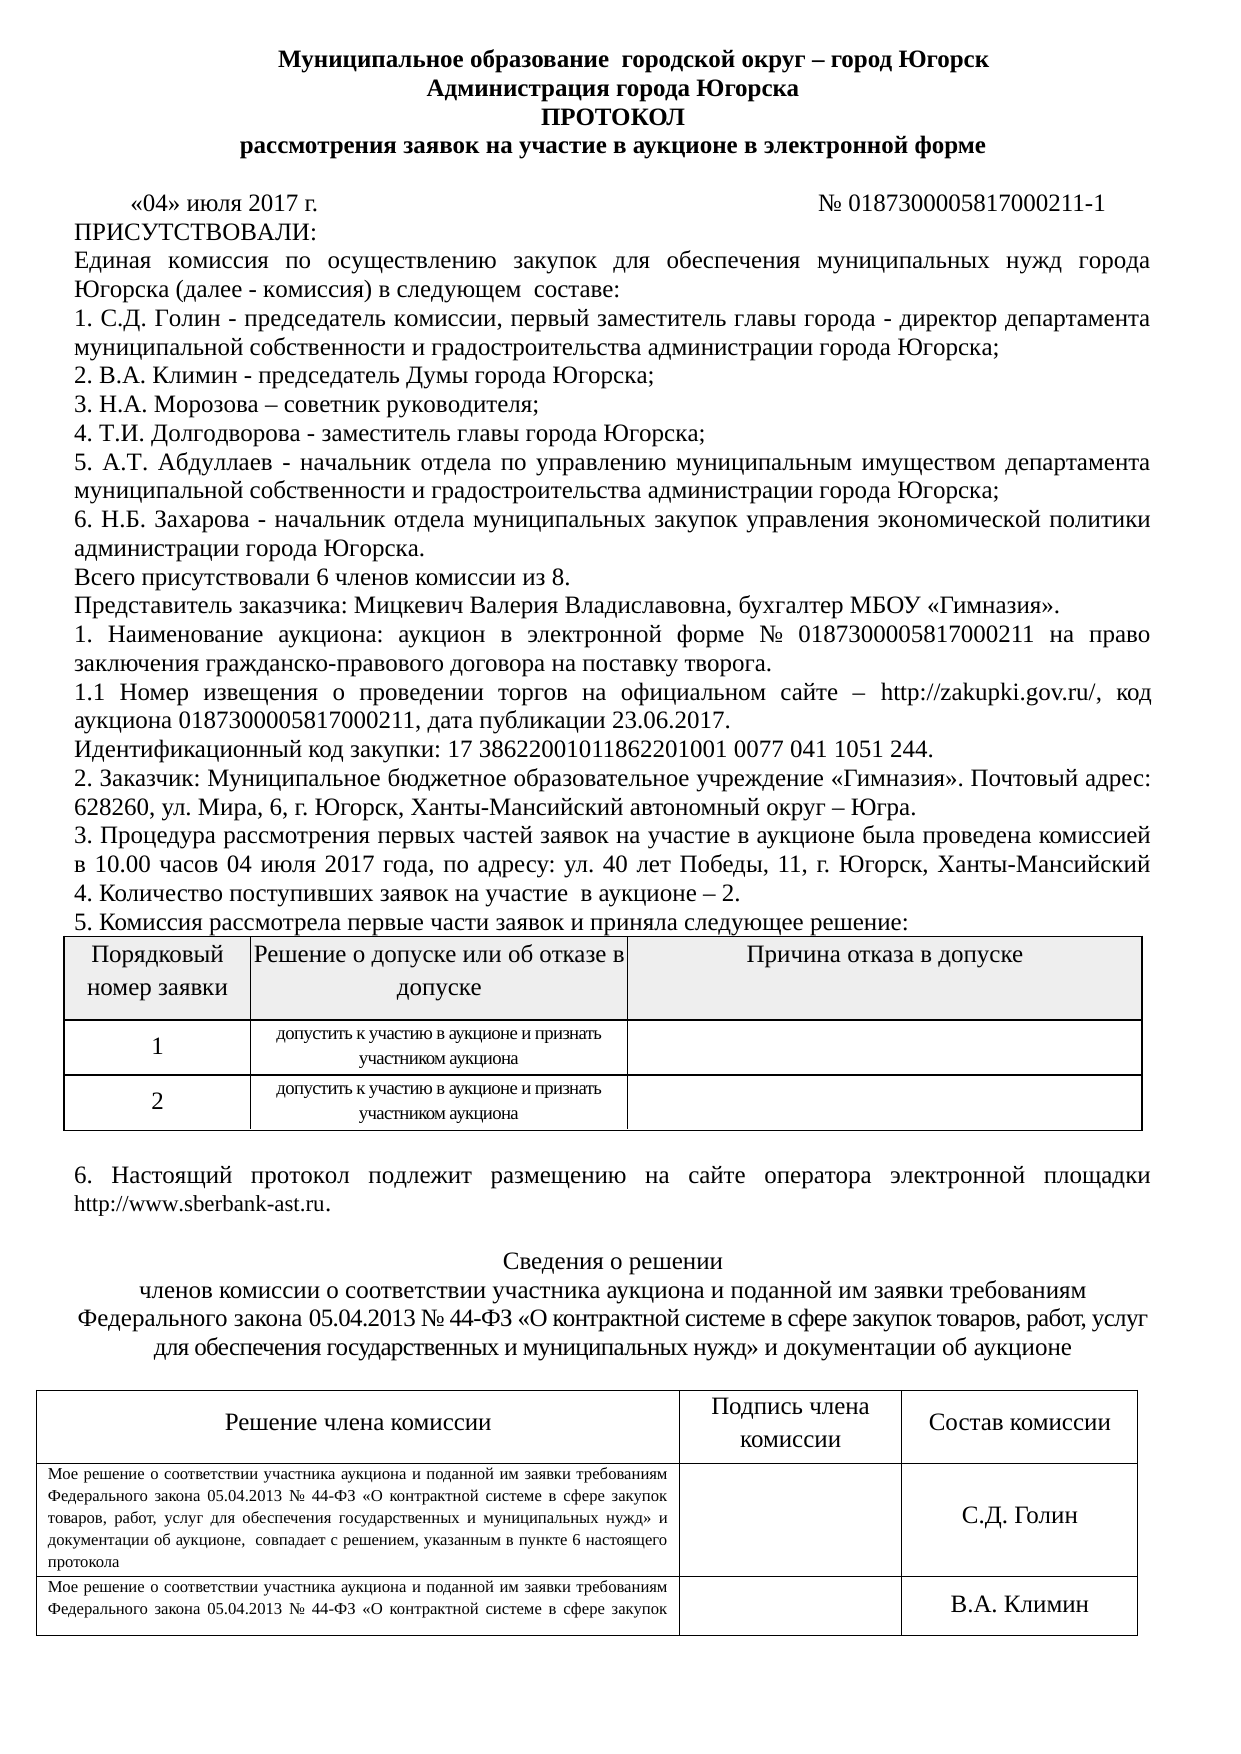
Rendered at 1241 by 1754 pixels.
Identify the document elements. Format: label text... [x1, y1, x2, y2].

table_cell В.А. Климин [902, 1577, 1137, 1635]
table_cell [37, 1577, 679, 1635]
text рассмотрения заявок на участие в аукционе в электронной форме [74, 131, 1152, 159]
text Администрация города Югорска [74, 73, 1152, 102]
text 2. Заказчик: Муниципальное бюджетное образовательное учреждение «Гимназия». Почтовый адрес: 628260, ул. Мира, 6, г. Югорск, Ханты-Мансийский автономный округ – Югра. [74, 763, 1152, 821]
list 3. Н.А. Морозова – советник руководителя; [74, 389, 1152, 418]
text Всего присутствовали 6 членов комиссии из 8. [74, 562, 1152, 591]
text Сведения о решении [74, 1246, 1152, 1275]
list 5. А.Т. Абдуллаев - начальник отдела по управлению муниципальным имуществом департамента муниципальной собственности и градостроительства администрации города Югорска; [74, 447, 1152, 504]
text Идентификационный код закупки: 17 38622001011862201001 0077 041 1051 244. [74, 734, 1152, 763]
text 5. Комиссия рассмотрела первые части заявок и приняла следующее решение: [74, 907, 1152, 936]
table_cell [628, 1076, 1141, 1129]
text 3. Процедура рассмотрения первых частей заявок на участие в аукционе была проведена комиссией в 10.00 часов 04 июля 2017 года, по адресу: ул. 40 лет Победы, 11, г. Югорск, Ханты-Мансийский 4. Количество поступивших заявок на участие в аукционе – 2. [74, 821, 1152, 907]
text членов комиссии о соответствии участника аукциона и поданной им заявки требованиям Федерального закона 05.04.2013 № 44-ФЗ «О контрактной системе в сфере закупок товаров, работ, услуг для обеспечения государственных и муниципальных нужд» и документации об аукционе [74, 1275, 1152, 1361]
list ПРИСУТСТВОВАЛИ: [74, 217, 1152, 246]
table_cell [680, 1464, 901, 1576]
list Единая комиссия по осуществлению закупок для обеспечения муниципальных нужд города Югорска (далее - комиссия) в следующем составе: [74, 246, 1152, 303]
table_cell 2 [65, 1076, 250, 1129]
table_cell С.Д. Голин [902, 1464, 1137, 1576]
text «04» июля 2017 г. № 0187300005817000211-1 [74, 188, 1152, 217]
table_cell [680, 1577, 901, 1635]
table_header Причина отказа в допуске [628, 937, 1141, 1019]
list 4. Т.И. Долгодворова - заместитель главы города Югорска; [74, 418, 1152, 447]
table_cell допустить к участию в аукционе и признать участником аукциона [251, 1021, 627, 1074]
table_header Порядковый номер заявки [65, 937, 250, 1019]
table_cell 1 [65, 1021, 250, 1074]
table_cell допустить к участию в аукционе и признать участником аукциона [251, 1076, 627, 1129]
text 1.1 Номер извещения о проведении торгов на официальном сайте – http://zakupki.gov.ru/, код аукциона 0187300005817000211, дата публикации 23.06.2017. [74, 677, 1152, 734]
table_header Решение о допуске или об отказе в допуске [251, 937, 627, 1019]
table_cell [628, 1021, 1141, 1074]
list 1. С.Д. Голин - председатель комиссии, первый заместитель главы города - директор департамента муниципальной собственности и градостроительства администрации города Югорска; [74, 303, 1152, 361]
table_header Состав комиссии [902, 1391, 1137, 1463]
list 6. Настоящий протокол подлежит размещению на сайте оператора электронной площадки http://www.sberbank-ast.ru. [74, 1160, 1152, 1217]
list 2. В.А. Климин - председатель Думы города Югорска; [74, 361, 1152, 389]
text ПРОТОКОЛ [74, 102, 1152, 131]
table_header Решение члена комиссии [37, 1391, 679, 1463]
text Муниципальное образование городской округ – город Югорск [74, 44, 1152, 73]
text Представитель заказчика: Мицкевич Валерия Владиславовна, бухгалтер МБОУ «Гимназия». [74, 591, 1152, 619]
list 6. Н.Б. Захарова - начальник отдела муниципальных закупок управления экономической политики администрации города Югорска. [74, 504, 1152, 562]
table_header Подпись члена комиссии [680, 1391, 901, 1463]
text 1. Наименование аукциона: аукцион в электронной форме № 0187300005817000211 на право заключения гражданско-правового договора на поставку творога. [74, 619, 1152, 677]
